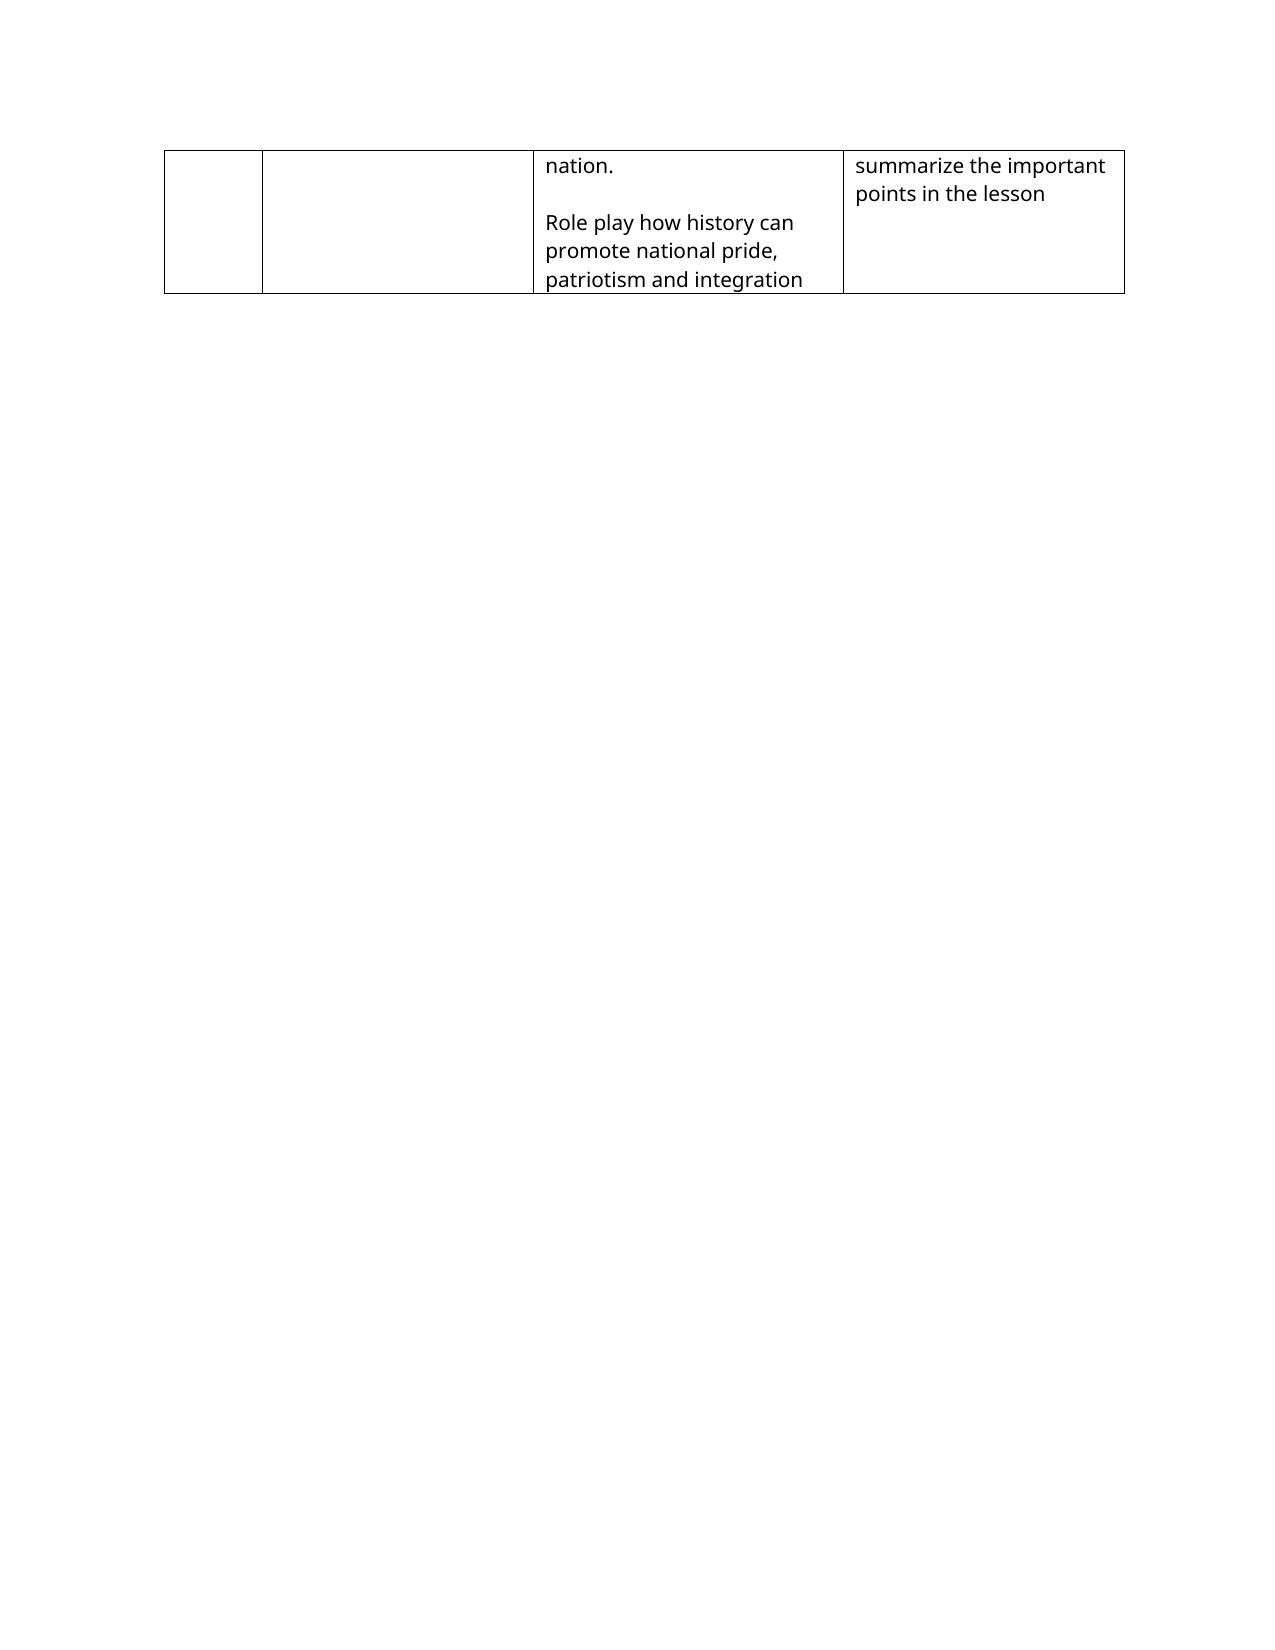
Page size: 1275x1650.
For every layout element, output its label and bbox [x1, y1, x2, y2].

table_cell [165, 151, 262, 293]
table_cell [534, 151, 843, 293]
table_cell [844, 151, 1124, 293]
table_cell [263, 151, 533, 293]
